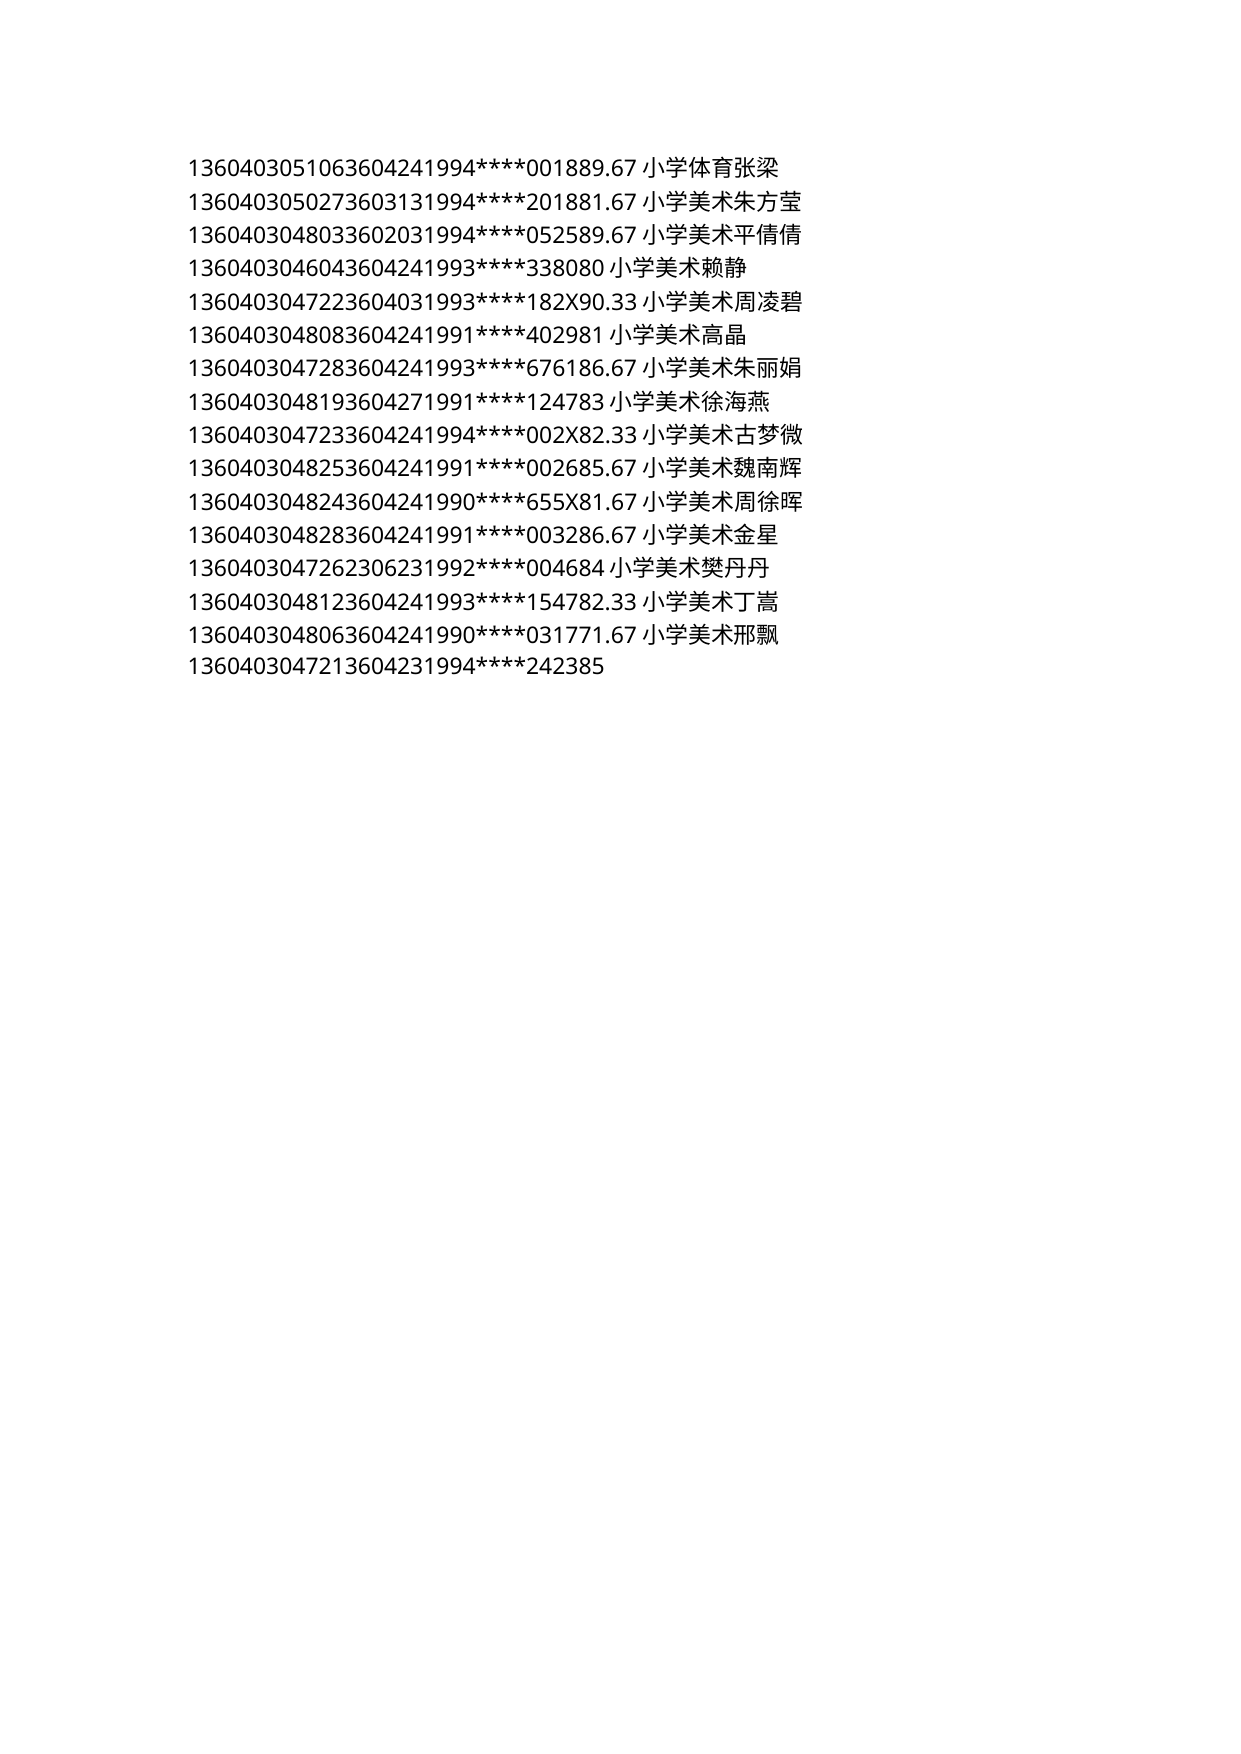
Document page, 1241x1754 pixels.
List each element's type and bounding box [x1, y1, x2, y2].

text [187, 150, 1053, 681]
